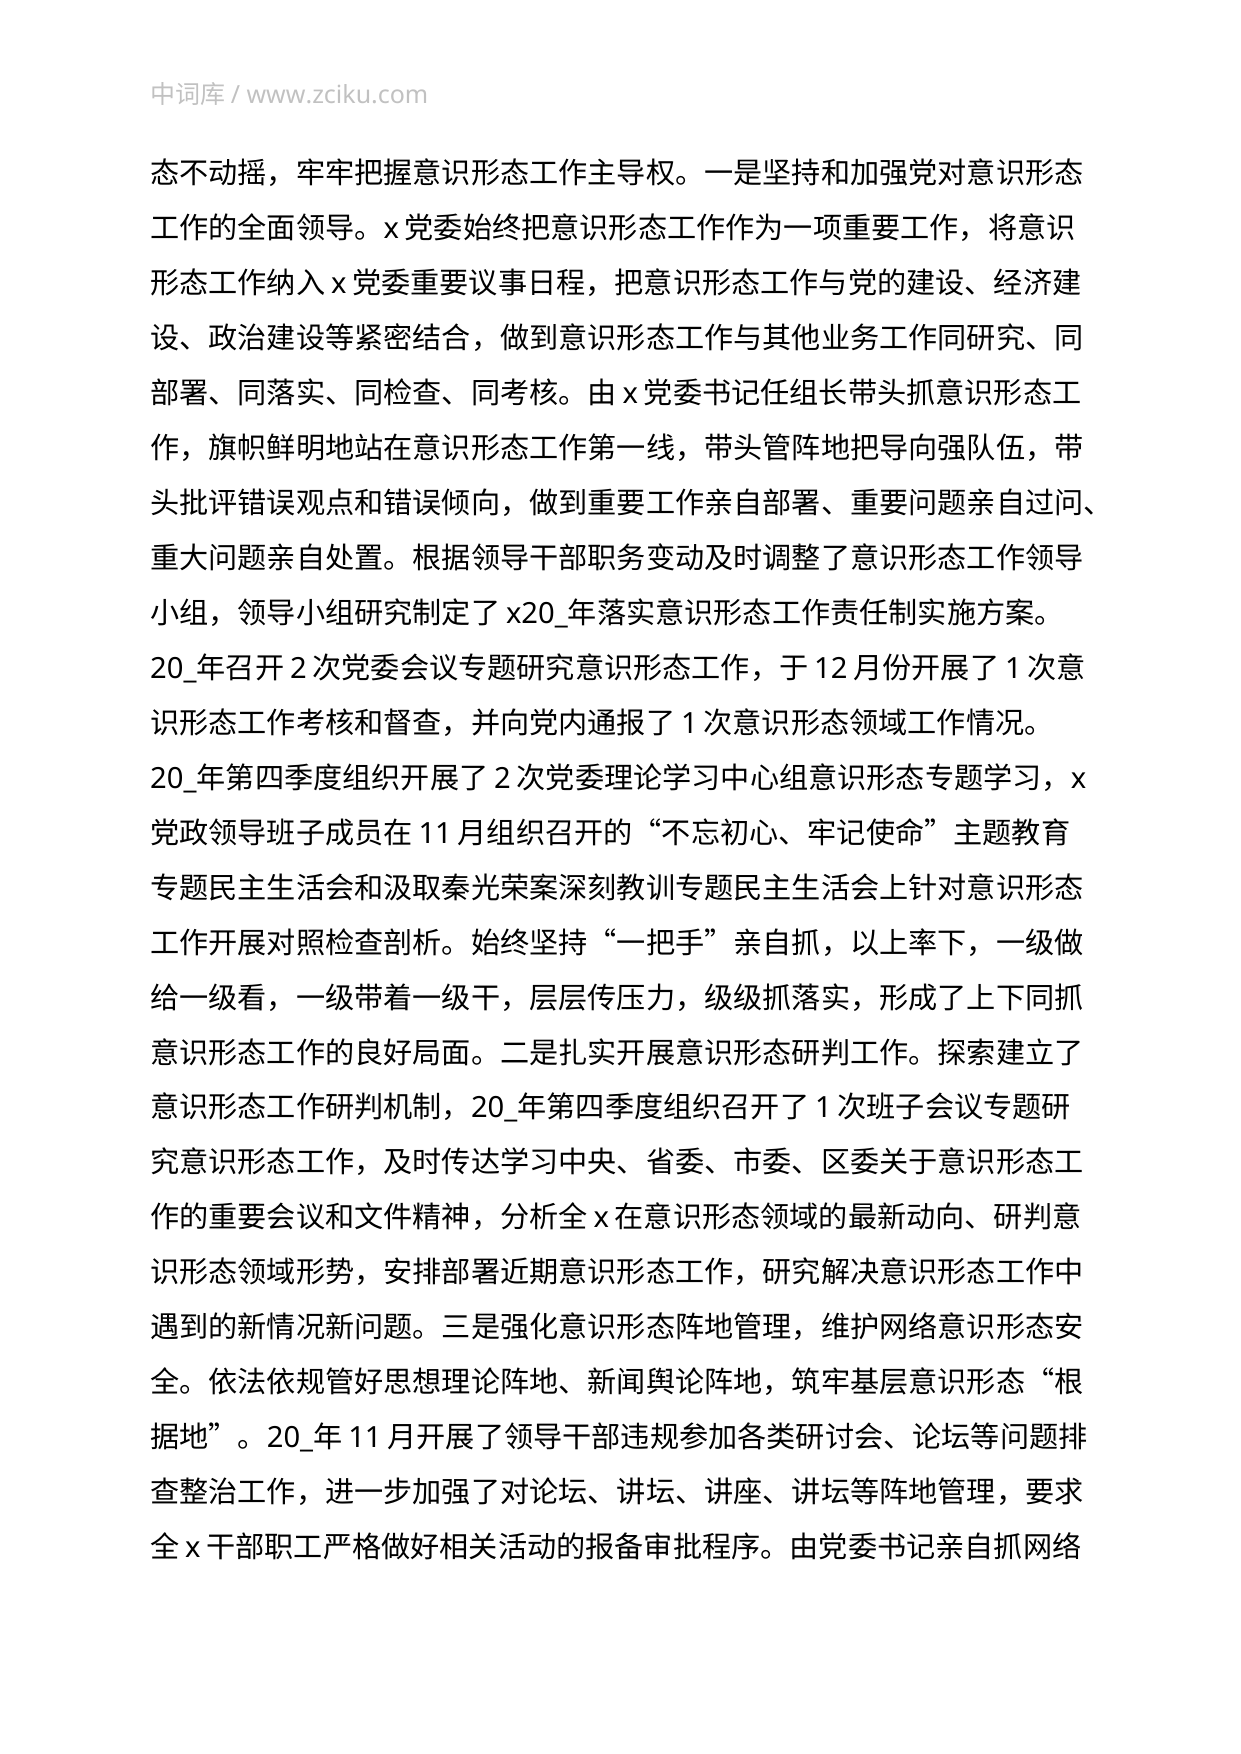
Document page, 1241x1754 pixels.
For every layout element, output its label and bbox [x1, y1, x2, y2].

text [150, 150, 1090, 1566]
